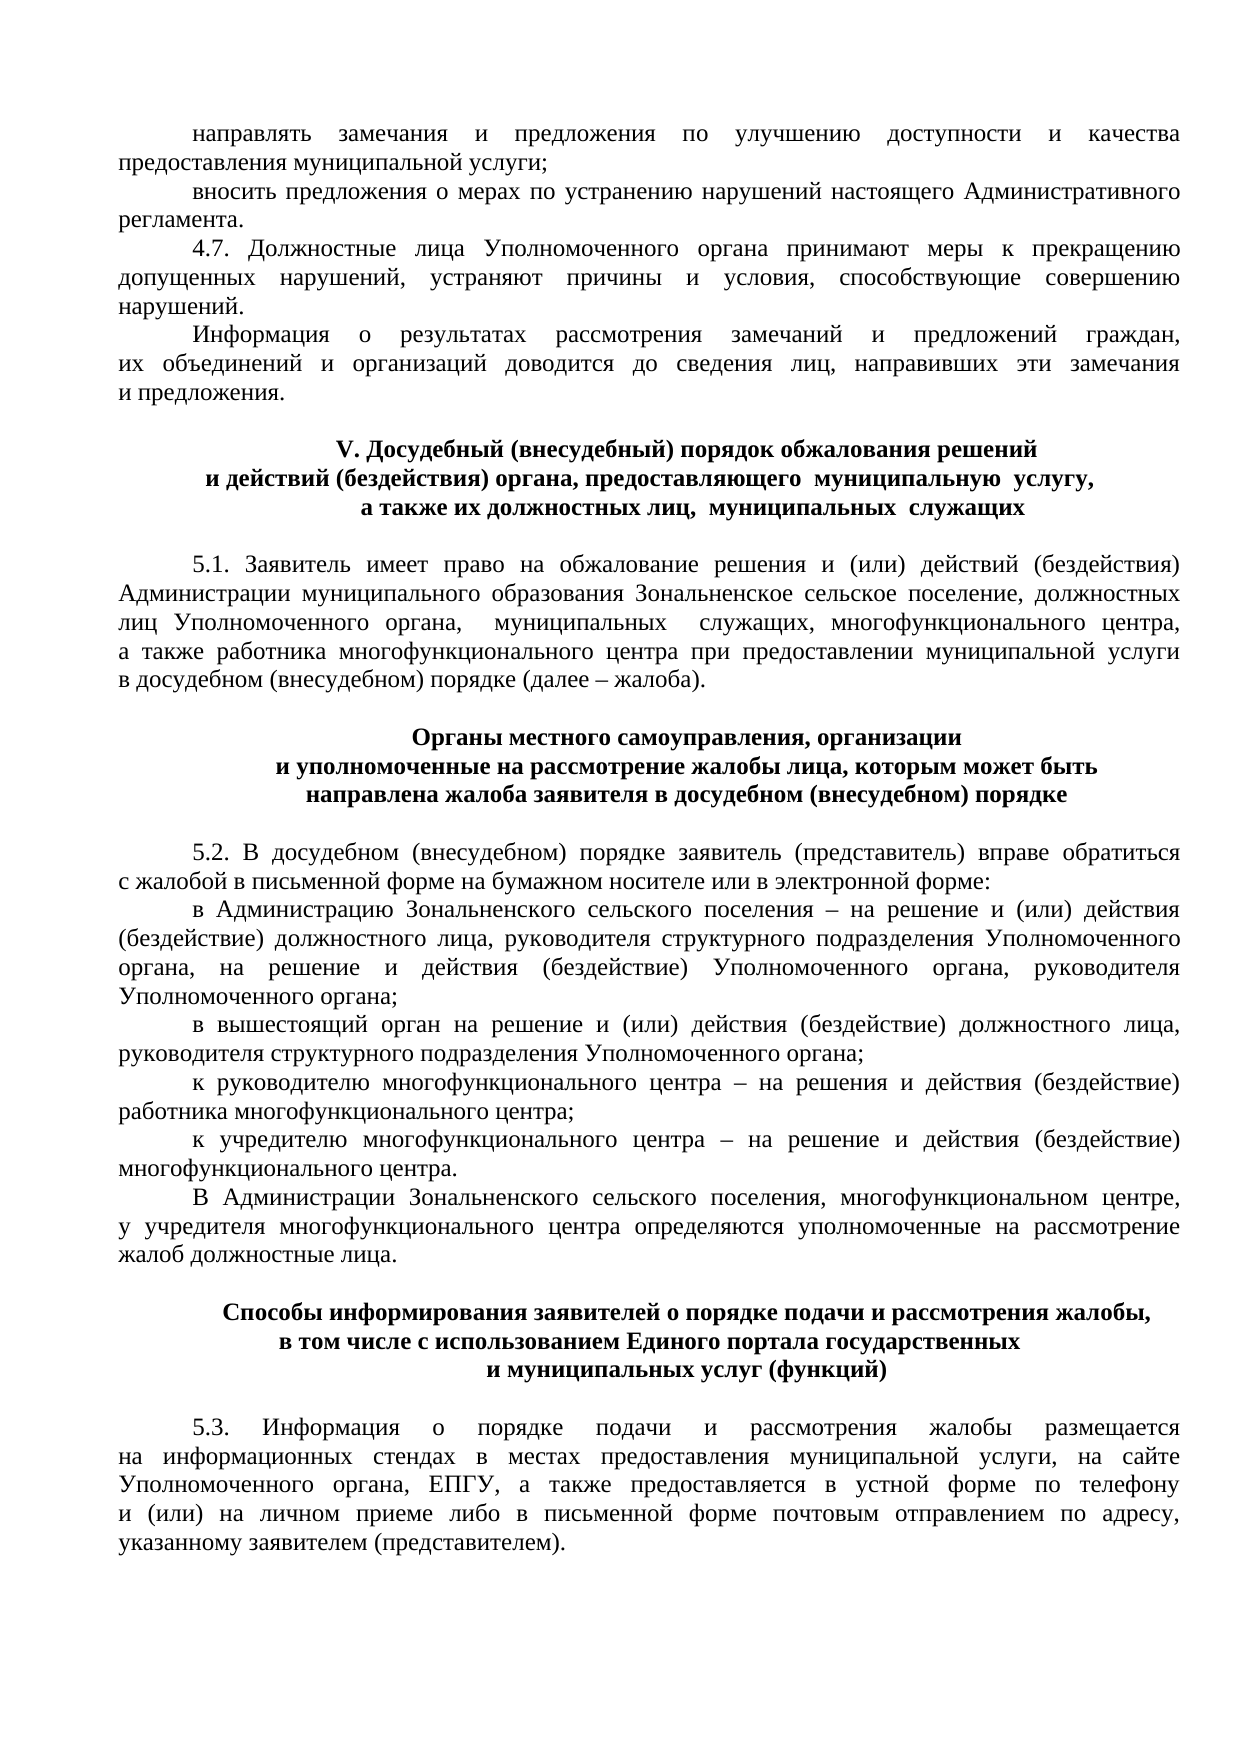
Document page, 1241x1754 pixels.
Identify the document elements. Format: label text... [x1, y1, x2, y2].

text 5.1. Заявитель имеет право на обжалование решения и (или) действий (бездействия) Администрации муниципального образования Зональненское сельское поселение, должностных лиц Уполномоченного органа, муниципальных служащих, многофункционального центра, а также работника многофункционального центра при предоставлении муниципальной услуги в досудебном (внесудебном) порядке (далее – жалоба). [118, 549, 1181, 693]
text в Администрацию Зональненского сельского поселения – на решение и (или) действия (бездействие) должностного лица, руководителя структурного подразделения Уполномоченного органа, на решение и действия (бездействие) Уполномоченного органа, руководителя Уполномоченного органа; [118, 894, 1181, 1009]
text направлять замечания и предложения по улучшению доступности и качества предоставления муниципальной услуги; [118, 118, 1181, 176]
text в вышестоящий орган на решение и (или) действия (бездействие) должностного лица, руководителя структурного подразделения Уполномоченного органа; [118, 1009, 1181, 1067]
text и уполномоченные на рассмотрение жалобы лица, которым может быть [118, 751, 1181, 779]
text к руководителю многофункционального центра – на решения и действия (бездействие) работника многофункционального центра; [118, 1067, 1181, 1124]
text Информация о результатах рассмотрения замечаний и предложений граждан, их объединений и организаций доводится до сведения лиц, направивших эти замечания и предложения. [118, 319, 1181, 406]
text Способы информирования заявителей о порядке подачи и рассмотрения жалобы, в том числе с использованием Единого портала государственных [118, 1297, 1181, 1354]
text направлена жалоба заявителя в досудебном (внесудебном) порядке [118, 779, 1181, 808]
text 5.3. Информация о порядке подачи и рассмотрения жалобы размещается на информационных стендах в местах предоставления муниципальной услуги, на сайте Уполномоченного органа, ЕПГУ, а также предоставляется в устной форме по телефону и (или) на личном приеме либо в письменной форме почтовым отправлением по адресу, указанному заявителем (представителем). [118, 1412, 1181, 1556]
text Органы местного самоуправления, организации [118, 722, 1181, 751]
text V. Досудебный (внесудебный) порядок обжалования решений и действий (бездействия) органа, предоставляющего муниципальную услугу, [118, 434, 1181, 492]
text 5.2. В досудебном (внесудебном) порядке заявитель (представитель) вправе обратиться с жалобой в письменной форме на бумажном носителе или в электронной форме: [118, 837, 1181, 894]
text В Администрации Зональненского сельского поселения, многофункциональном центре, у учредителя многофункционального центра определяются уполномоченные на рассмотрение жалоб должностные лица. [118, 1182, 1181, 1268]
text а также их должностных лиц, муниципальных служащих [118, 492, 1181, 521]
text к учредителю многофункционального центра – на решение и действия (бездействие) многофункционального центра. [118, 1124, 1181, 1182]
text 4.7. Должностные лица Уполномоченного органа принимают меры к прекращению допущенных нарушений, устраняют причины и условия, способствующие совершению нарушений. [118, 233, 1181, 319]
text вносить предложения о мерах по устранению нарушений настоящего Административного регламента. [118, 176, 1181, 233]
text и муниципальных услуг (функций) [118, 1354, 1181, 1383]
